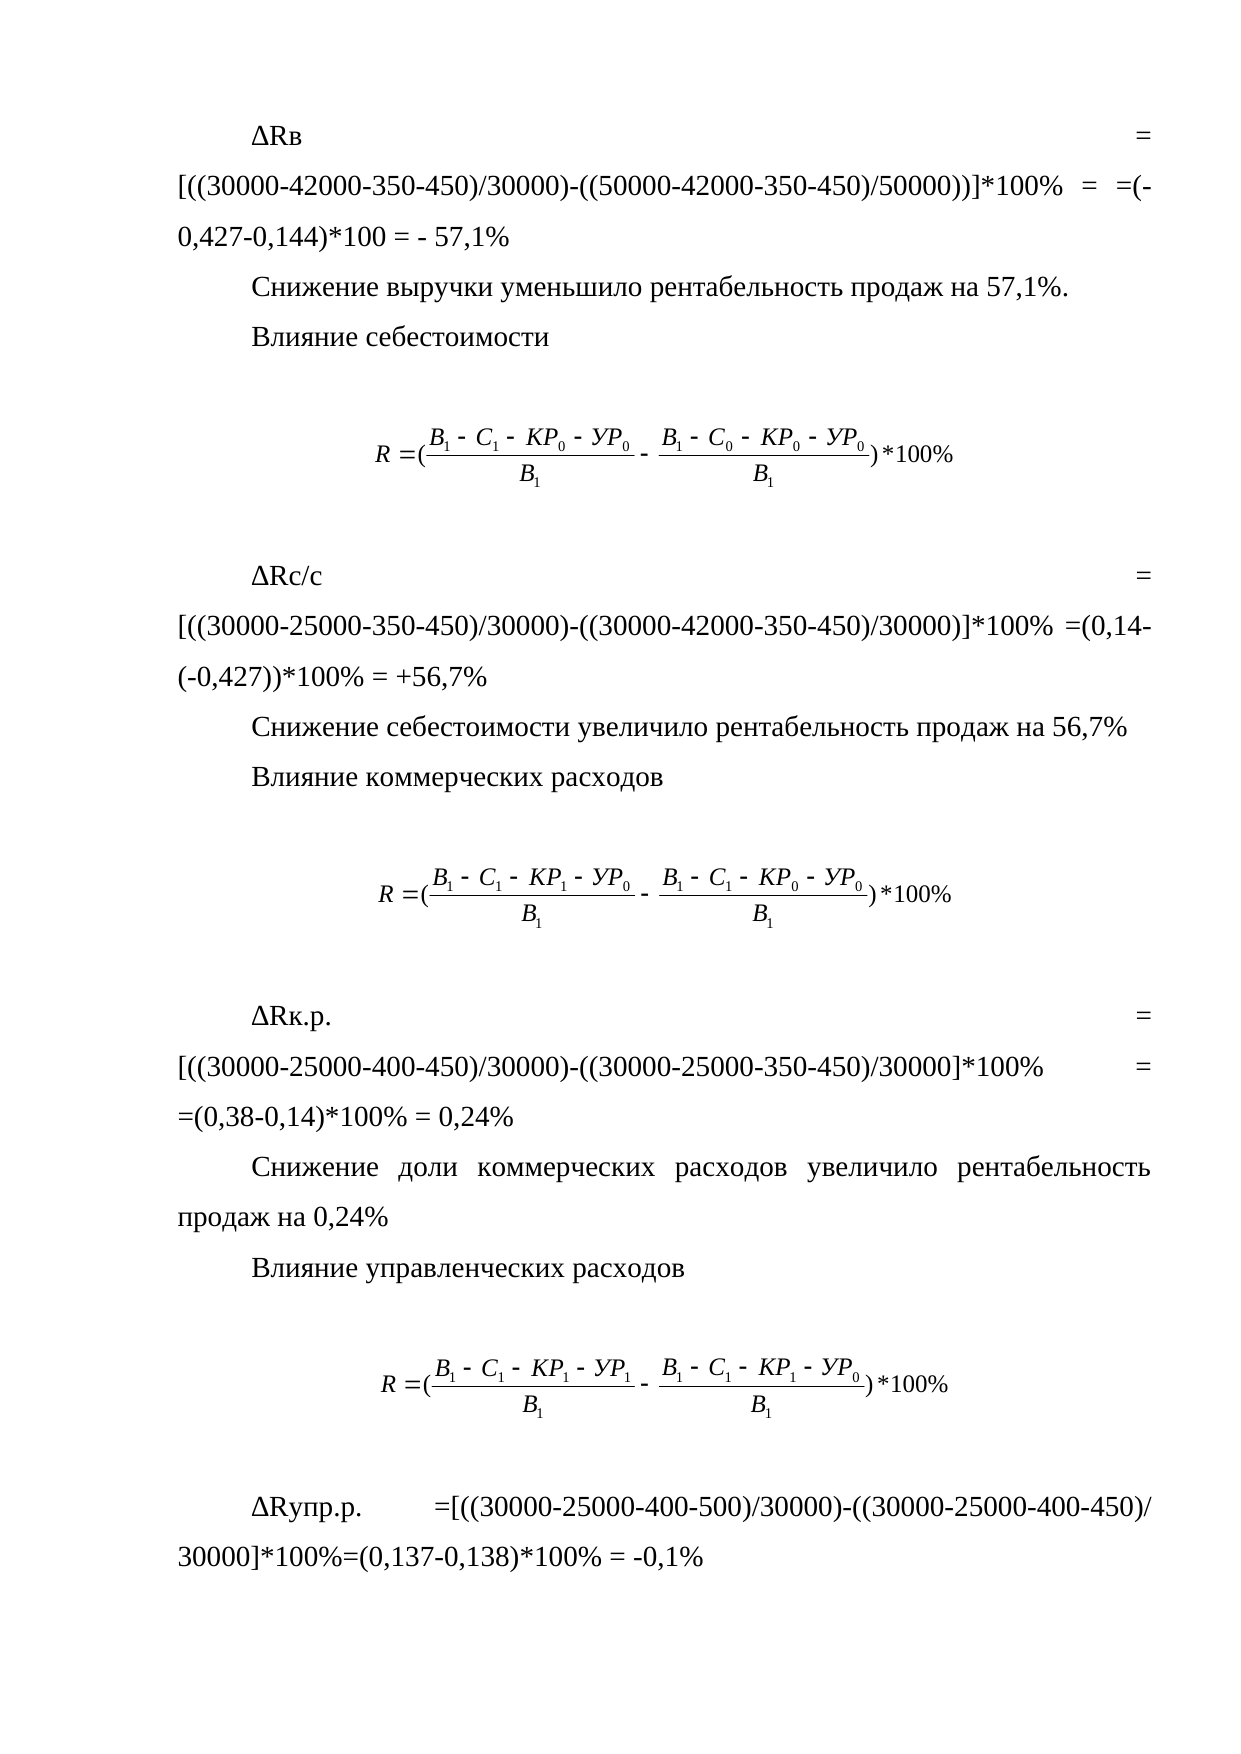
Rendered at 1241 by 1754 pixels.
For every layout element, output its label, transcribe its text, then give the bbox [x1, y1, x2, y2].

text ∆Rс/с = [((30000-25000-350-450)/30000)-((30000-42000-350-450)/30000)]*100% =(0,14-(-0,427))*100% = +56,7% [177, 558, 1152, 692]
text Снижение себестоимости увеличило рентабельность продаж на 56,7% [177, 709, 1152, 743]
text ∆Rк.р. = [((30000-25000-400-450)/30000)-((30000-25000-350-450)/30000]*100% = =(0,38-0,14)*100% = 0,24% [177, 998, 1152, 1132]
text Влияние управленческих расходов [177, 1250, 1152, 1283]
text ∆Rупр.р. =[((30000-25000-400-500)/30000)-((30000-25000-400-450)/ 30000]*100%=(0,137-0,138)*100% = -0,1% [177, 1489, 1152, 1573]
text Влияние себестоимости [177, 319, 1152, 353]
text Снижение доли коммерческих расходов увеличило рентабельность продаж на 0,24% [177, 1149, 1152, 1233]
text ∆Rв = [((30000-42000-350-450)/30000)-((50000-42000-350-450)/50000))]*100% = =(-0,427-0,144)*100 = - 57,1% [177, 118, 1152, 252]
text Влияние коммерческих расходов [177, 759, 1152, 793]
text Снижение выручки уменьшило рентабельность продаж на 57,1%. [177, 269, 1152, 303]
